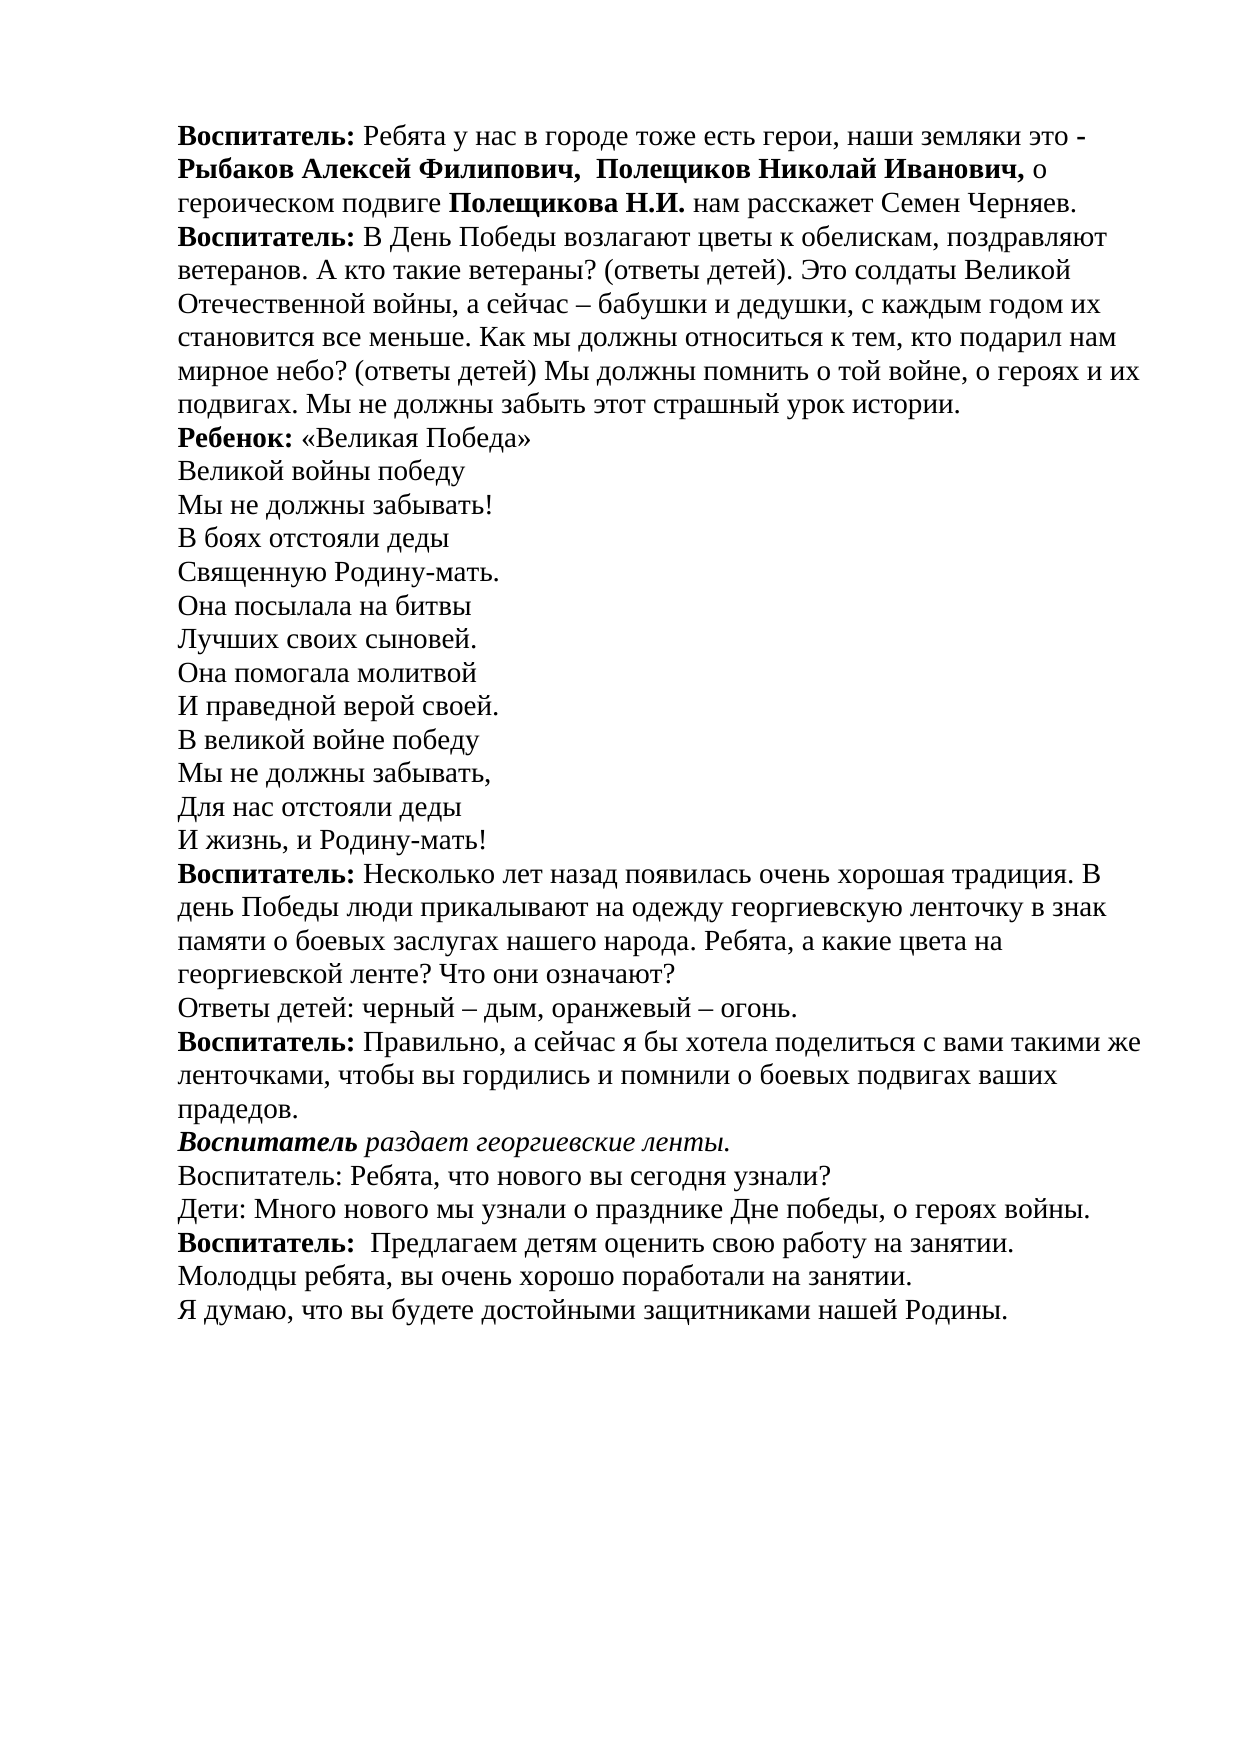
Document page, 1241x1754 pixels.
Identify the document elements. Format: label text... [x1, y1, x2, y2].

text Воспитатель: Предлагаем детям оценить свою работу на занятии. [177, 1225, 1152, 1258]
text И праведной верой своей. [177, 688, 1152, 722]
text Для нас отстояли деды [177, 789, 1152, 822]
text Воспитатель: Правильно, а сейчас я бы хотела поделиться с вами такими же ленточками, чтобы вы гордились и помнили о боевых подвигах ваших прадедов. [177, 1024, 1152, 1124]
text Воспитатель: В День Победы возлагают цветы к обелискам, поздравляют ветеранов. А кто такие ветераны? (ответы детей). Это солдаты Великой Отечественной войны, а сейчас – бабушки и дедушки, с каждым годом их становится все меньше. Как мы должны относиться к тем, кто подарил нам мирное небо? (ответы детей) Мы должны помнить о той войне, о героях и их подвигах. Мы не должны забыть этот страшный урок истории. [177, 219, 1152, 420]
text Великой войны победу [177, 453, 1152, 487]
text Я думаю, что вы будете достойными защитниками нашей Родины. [177, 1292, 1152, 1326]
text Воспитатель: Несколько лет назад появилась очень хорошая традиция. В день Победы люди прикалывают на одежду георгиевскую ленточку в знак памяти о боевых заслугах нашего народа. Ребята, а какие цвета на георгиевской ленте? Что они означают? [177, 856, 1152, 990]
text Воспитатель: Ребята у нас в городе тоже есть герои, наши земляки это - Рыбаков Алексей Филипович, Полещиков Николай Иванович, о героическом подвиге Полещикова Н.И. нам расскажет Семен Черняев. [177, 118, 1152, 219]
text В боях отстояли деды [177, 521, 1152, 554]
text Дети: Много нового мы узнали о празднике Дне победы, о героях войны. [177, 1191, 1152, 1225]
text Мы не должны забывать! [177, 487, 1152, 521]
text Воспитатель: Ребята, что нового вы сегодня узнали? [177, 1158, 1152, 1191]
text Лучших своих сыновей. [177, 621, 1152, 655]
text Священную Родину-мать. [177, 554, 1152, 588]
text Молодцы ребята, вы очень хорошо поработали на занятии. [177, 1258, 1152, 1292]
text Воспитатель раздает георгиевские ленты. [177, 1124, 1152, 1158]
text И жизнь, и Родину-мать! [177, 822, 1152, 856]
text Она помогала молитвой [177, 655, 1152, 688]
text Она посылала на битвы [177, 588, 1152, 621]
text В великой войне победу [177, 722, 1152, 755]
text Ребенок: «Великая Победа» [177, 420, 1152, 453]
text Ответы детей: черный – дым, оранжевый – огонь. [177, 990, 1152, 1024]
text Мы не должны забывать, [177, 755, 1152, 789]
